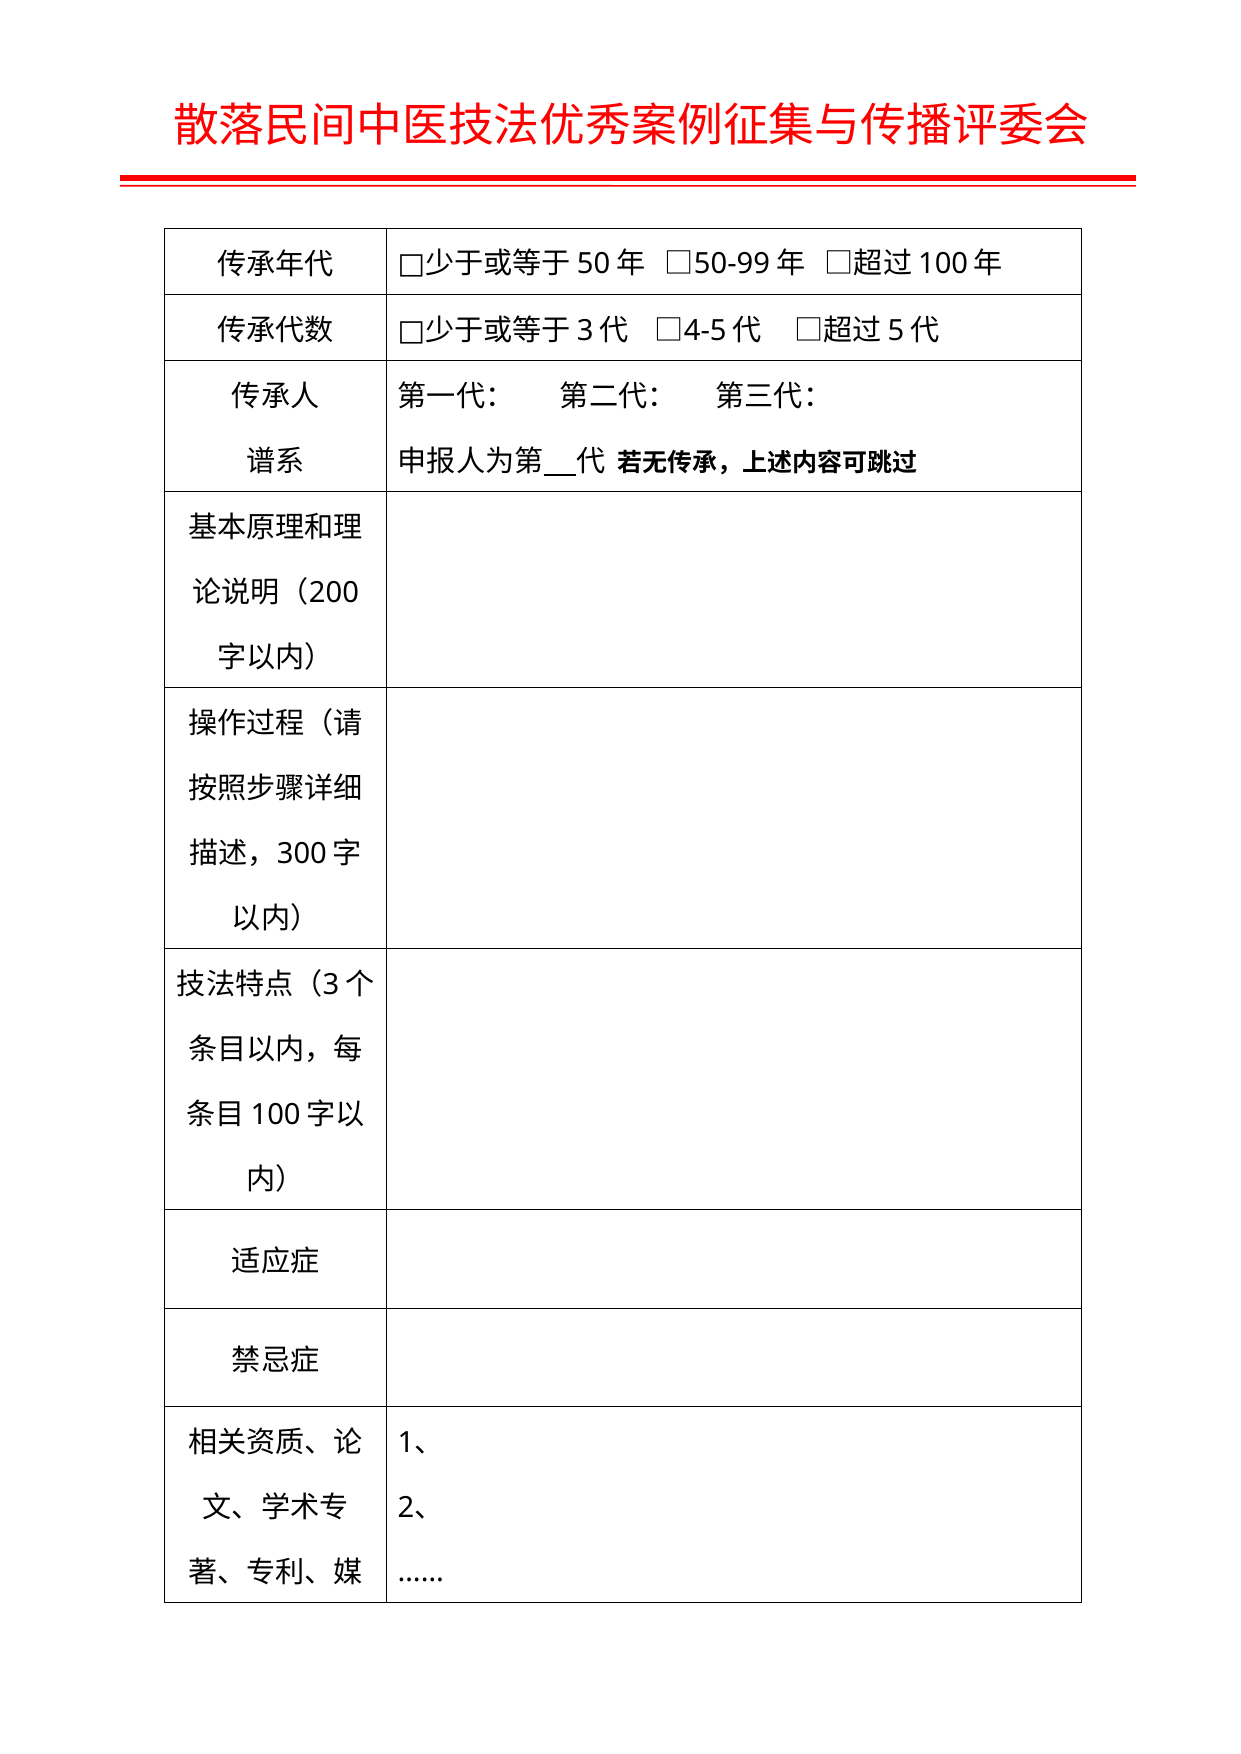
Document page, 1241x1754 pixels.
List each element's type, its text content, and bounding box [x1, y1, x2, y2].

table_cell [387, 492, 1081, 687]
table_cell 禁忌症 [165, 1309, 386, 1406]
table_cell 传承代数 [165, 295, 386, 360]
table_cell [387, 688, 1081, 948]
table_cell 传承人 谱系 [165, 361, 386, 491]
table_cell □少于或等于3代 □4-5代 □超过5代 [387, 295, 1081, 360]
table_cell 操作过程（请按照步骤详细描述，300字以内） [165, 688, 386, 948]
table_cell [387, 1210, 1081, 1308]
table_cell 第一代： 第二代： 第三代： 申报人为第 代 若无传承，上述内容可跳过 [387, 361, 1081, 491]
table_cell 技法特点（3个条目以内，每条目100字以内） [165, 949, 386, 1209]
table_cell 传承年代 [165, 229, 386, 294]
table_cell [387, 949, 1081, 1209]
table_cell [387, 1309, 1081, 1406]
table_cell 1、 2、 …… [387, 1407, 1081, 1602]
table_cell 基本原理和理论说明（200字以内） [165, 492, 386, 687]
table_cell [165, 1407, 386, 1602]
table_cell □少于或等于50年 □50-99年 □超过100年 [387, 229, 1081, 294]
table_cell 适应症 [165, 1210, 386, 1308]
